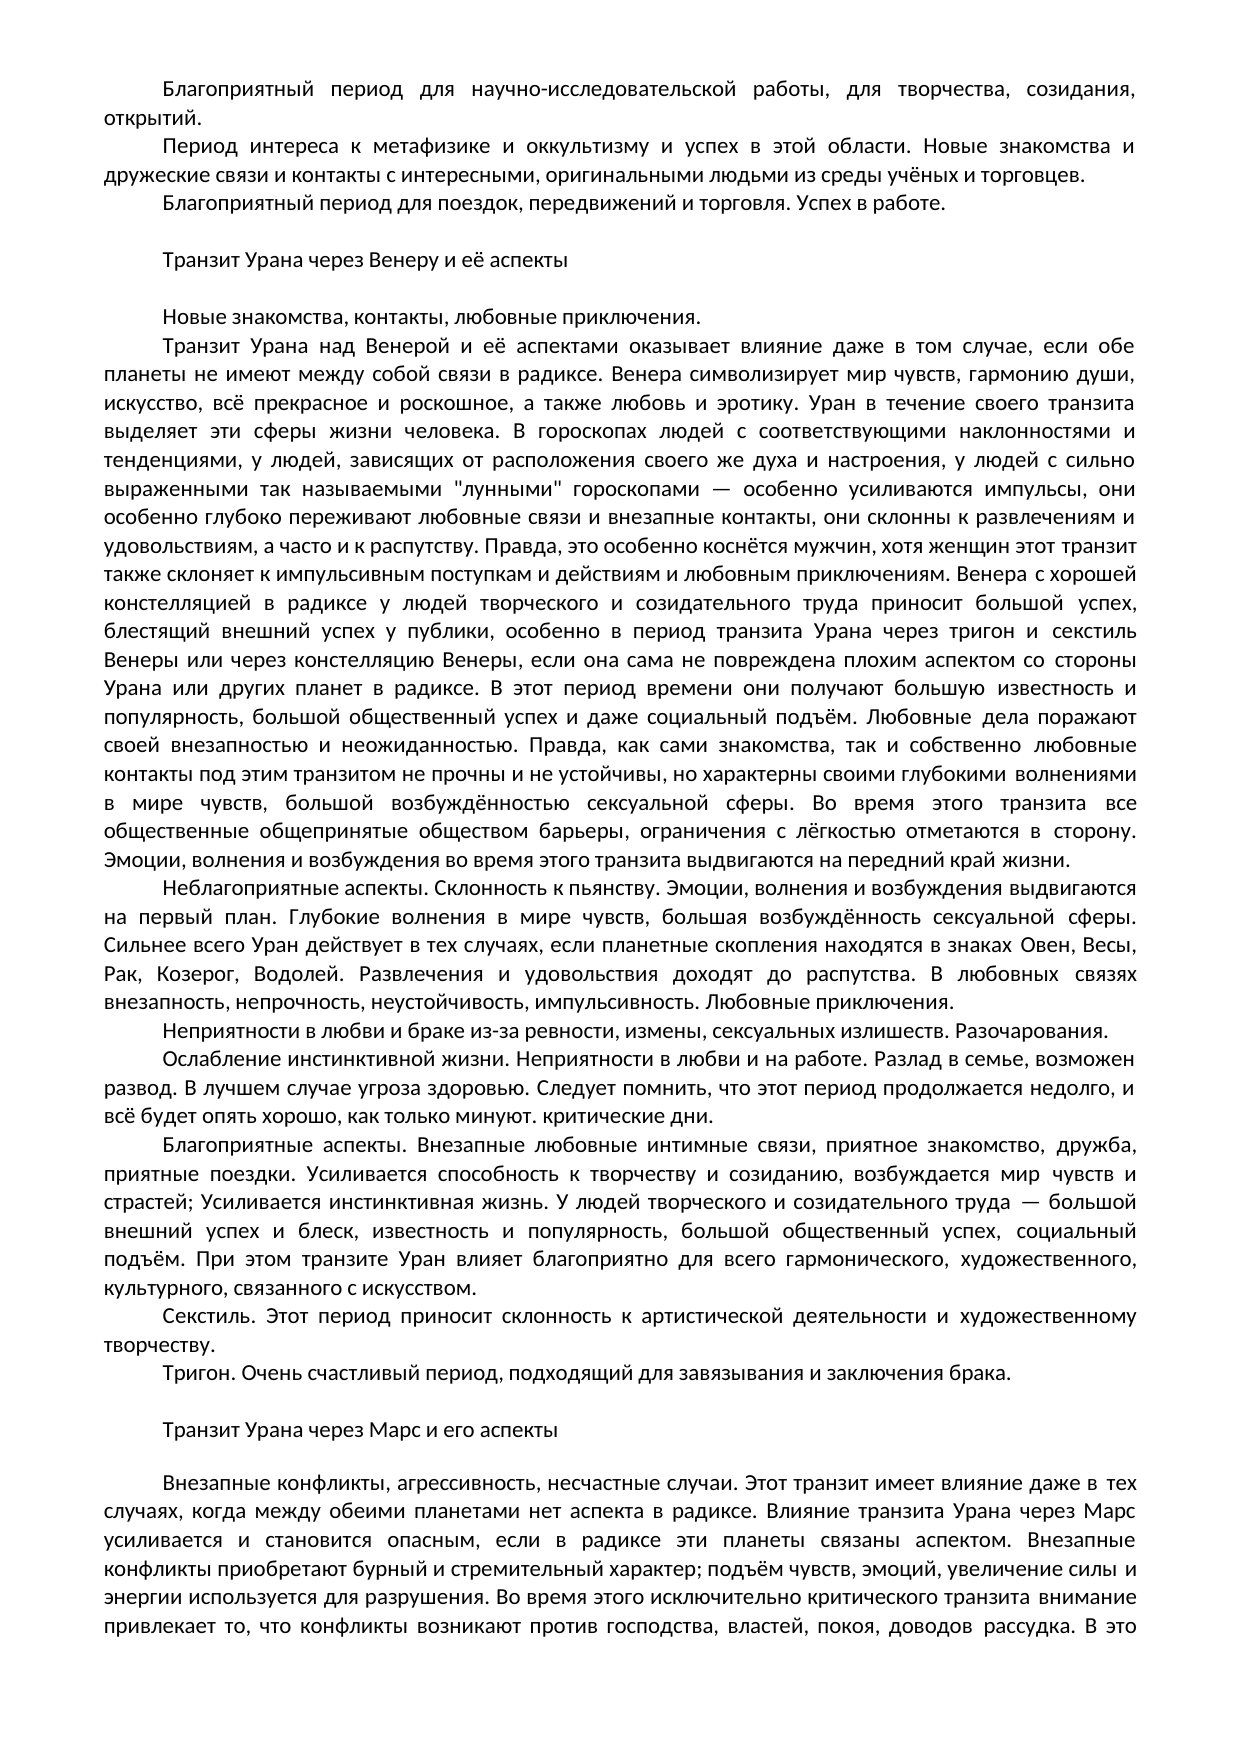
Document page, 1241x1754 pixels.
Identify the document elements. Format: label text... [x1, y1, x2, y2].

text Секстиль. Этот период приносит склонность к артистической деятельности и художественному творчеству. [103, 1301, 1137, 1358]
text Тригон. Очень счастливый период, подходящий для завязывания и заключения брака. [103, 1358, 1137, 1387]
text Период интереса к метафизике и оккультизму и успех в этой области. Новые знакомства и дружеские связи и контакты с интересными, оригинальными людьми из среды учёных и торговцев. [103, 131, 1137, 188]
text Благоприятный период для научно-исследовательской работы, для творчества, созидания, открытий. [103, 74, 1137, 131]
text Неприятности в любви и браке из-за ревности, измены, сексуальных излишеств. Разочарования. [103, 1016, 1137, 1044]
text Транзит Урана над Венерой и её аспектами оказывает влияние даже в том случае, если обе планеты не имеют между собой связи в радиксе. Венера символизирует мир чувств, гармонию души, искусство, всё прекрасное и роскошное, а также любовь и эротику. Уран в течение своего транзита выделяет эти сферы жизни человека. В гороскопах людей с соответствующими наклонностями и тенденциями, у людей, зависящих от расположения своего же духа и настроения, у людей с сильно выраженными так называемыми "лунными" гороскопами — особенно усиливаются импульсы, они особенно глубоко переживают любовные связи и внезапные контакты, они склонны к развлечениям и удовольствиям, а часто и к распутству. Правда, это особенно коснётся мужчин, хотя женщин этот транзит также склоняет к импульсивным поступкам и действиям и любовным приключениям. Венера с хорошей констелляцией в радиксе у людей творческого и созидательного труда приносит большой успех, блестящий внешний успех у публики, особенно в период транзита Урана через тригон и секстиль Венеры или через констелляцию Венеры, если она сама не повреждена плохим аспектом со стороны Урана или других планет в радиксе. В этот период времени они получают большую известность и популярность, большой общественный успех и даже социальный подъём. Любовные дела поражают своей внезапностью и неожиданностью. Правда, как сами знакомства, так и собственно любовные контакты под этим транзитом не прочны и не устойчивы, но характерны своими глубокими волнениями в мире чувств, большой возбуждённостью сексуальной сферы. Во время этого транзита все общественные общепринятые обществом барьеры, ограничения с лёгкостью отметаются в сторону. Эмоции, волнения и возбуждения во время этого транзита выдвигаются на передний край жизни. [103, 331, 1137, 873]
text Ослабление инстинктивной жизни. Неприятности в любви и на работе. Разлад в семье, возможен развод. В лучшем случае угроза здоровью. Следует помнить, что этот период продолжается недолго, и всё будет опять хорошо, как только минуют. критические дни. [103, 1044, 1137, 1130]
text Транзит Урана через Венеру и её аспекты [103, 245, 1137, 274]
text Транзит Урана через Марс и его аспекты [103, 1415, 1137, 1444]
text Новые знакомства, контакты, любовные приключения. [103, 302, 1137, 331]
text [103, 1468, 1137, 1639]
text Неблагоприятные аспекты. Склонность к пьянству. Эмоции, волнения и возбуждения выдвигаются на первый план. Глубокие волнения в мире чувств, большая возбуждённость сексуальной сферы. Сильнее всего Уран действует в тех случаях, если планетные скопления находятся в знаках Овен, Весы, Рак, Козерог, Водолей. Развлечения и удовольствия доходят до распутства. В любовных связях внезапность, непрочность, неустойчивость, импульсивность. Любовные приключения. [103, 873, 1137, 1016]
text Благоприятные аспекты. Внезапные любовные интимные связи, приятное знакомство, дружба, приятные поездки. Усиливается способность к творчеству и созиданию, возбуждается мир чувств и страстей; Усиливается инстинктивная жизнь. У людей творческого и созидательного труда — большой внешний успех и блеск, известность и популярность, большой общественный успех, социальный подъём. При этом транзите Уран влияет благоприятно для всего гармонического, художественного, культурного, связанного с искусством. [103, 1130, 1137, 1301]
text Благоприятный период для поездок, передвижений и торговля. Успех в работе. [103, 188, 1137, 217]
